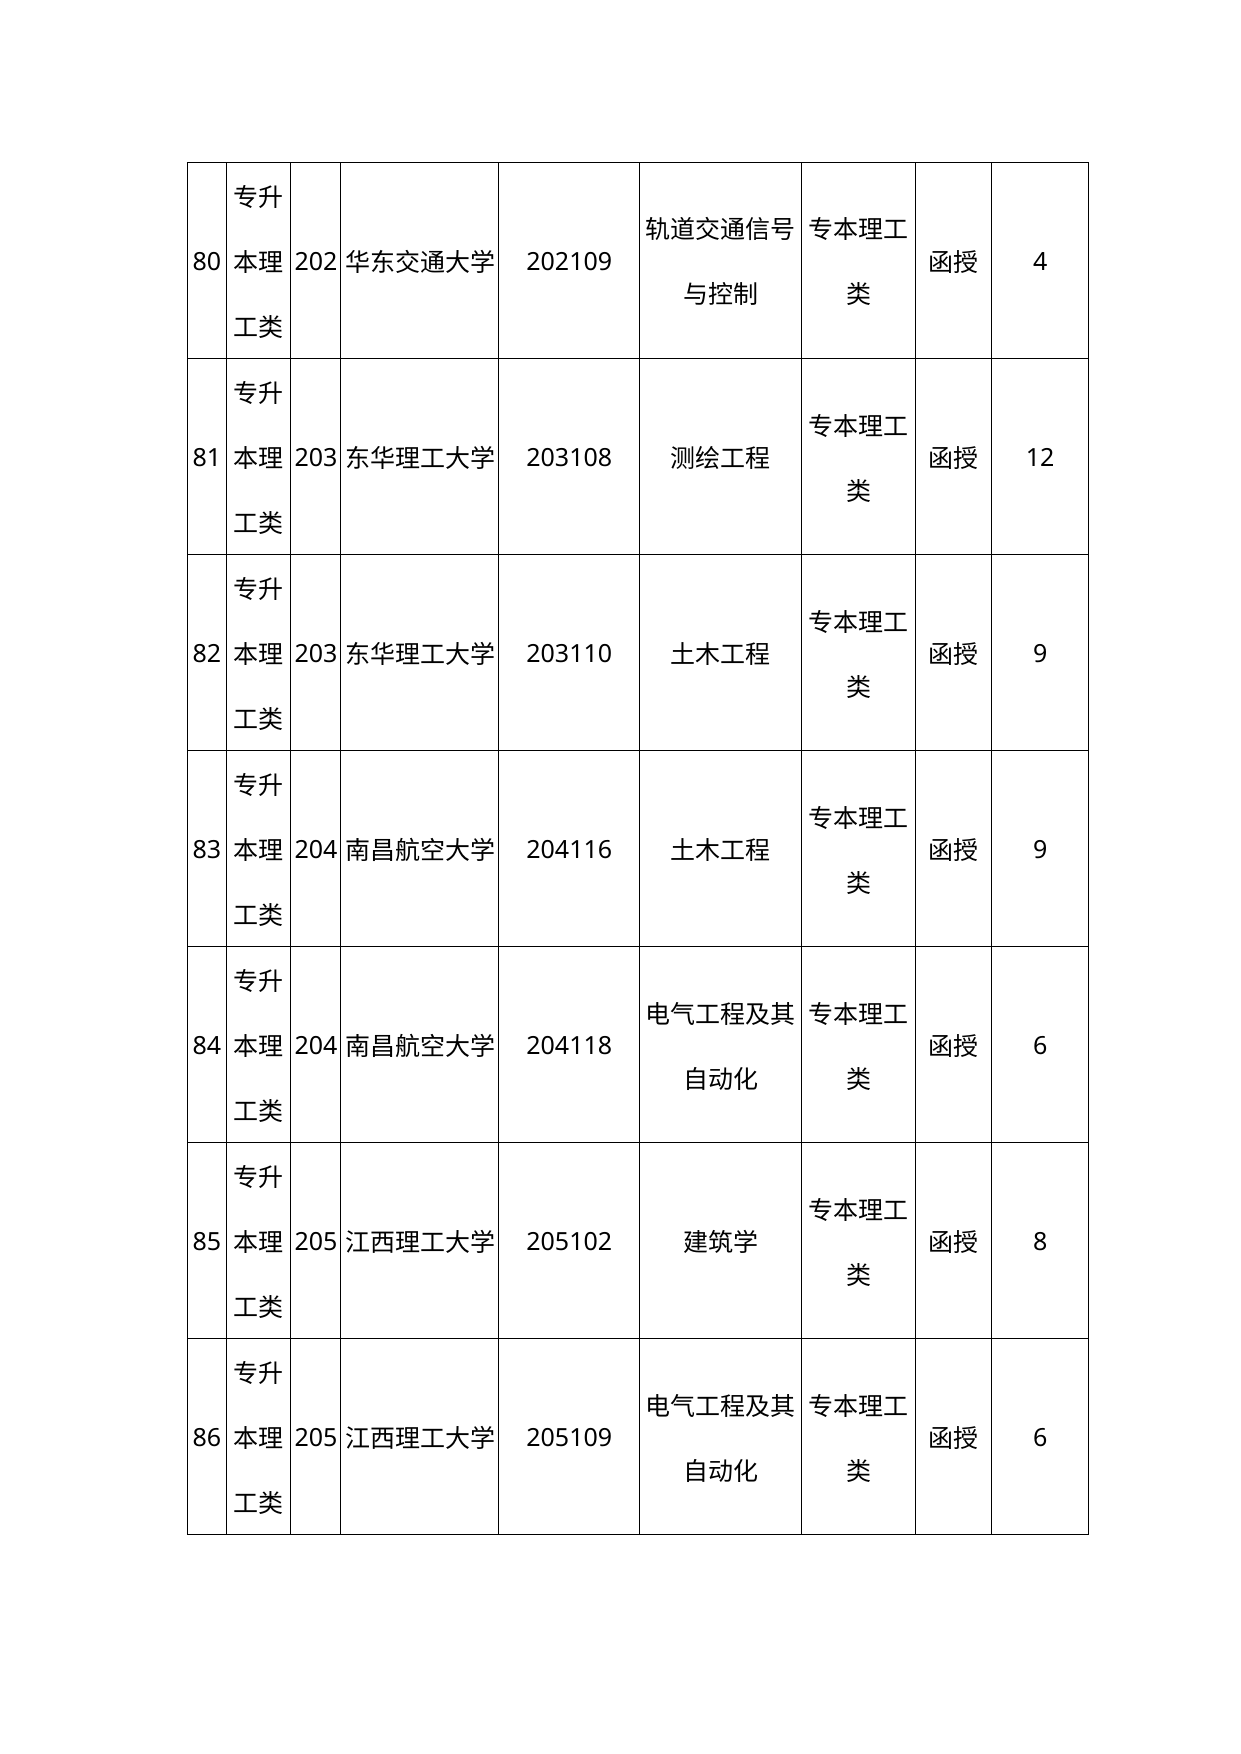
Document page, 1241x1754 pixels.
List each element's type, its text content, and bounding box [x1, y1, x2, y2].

table_cell 测绘工程 [640, 359, 801, 554]
table_cell 203 [291, 555, 340, 750]
table_cell 6 [992, 1339, 1088, 1534]
table_cell 专本理工类 [802, 947, 915, 1142]
table_cell 204116 [499, 751, 639, 946]
table_cell 202109 [499, 163, 639, 358]
table_cell 建筑学 [640, 1143, 801, 1338]
table_cell 专本理工类 [802, 163, 915, 358]
table_cell 函授 [916, 359, 991, 554]
table_cell 轨道交通信号与控制 [640, 163, 801, 358]
table_cell 南昌航空大学 [341, 947, 498, 1142]
table_cell 83 [188, 751, 226, 946]
table_cell 专升本理工类 [227, 163, 290, 358]
table_cell 专本理工类 [802, 751, 915, 946]
table_cell 专本理工类 [802, 359, 915, 554]
table_cell 202 [291, 163, 340, 358]
table_cell 203108 [499, 359, 639, 554]
table_cell 专升本理工类 [227, 947, 290, 1142]
table_cell 电气工程及其自动化 [640, 947, 801, 1142]
table_cell 专本理工类 [802, 1143, 915, 1338]
table_cell 9 [992, 751, 1088, 946]
table_cell 8 [992, 1143, 1088, 1338]
table_cell 86 [188, 1339, 226, 1534]
table_cell 南昌航空大学 [341, 751, 498, 946]
table_cell 205 [291, 1339, 340, 1534]
table_cell 函授 [916, 947, 991, 1142]
table_cell 204118 [499, 947, 639, 1142]
table_cell 205109 [499, 1339, 639, 1534]
table_cell 4 [992, 163, 1088, 358]
table_cell 专本理工类 [802, 555, 915, 750]
table_cell 江西理工大学 [341, 1143, 498, 1338]
table_cell 专升本理工类 [227, 1339, 290, 1534]
table_cell 205 [291, 1143, 340, 1338]
table_cell 专升本理工类 [227, 1143, 290, 1338]
table_cell 81 [188, 359, 226, 554]
table_cell 华东交通大学 [341, 163, 498, 358]
table_cell 土木工程 [640, 555, 801, 750]
table_cell 江西理工大学 [341, 1339, 498, 1534]
table_cell 函授 [916, 751, 991, 946]
table_cell 12 [992, 359, 1088, 554]
table_cell 专升本理工类 [227, 555, 290, 750]
table_cell 6 [992, 947, 1088, 1142]
table_cell 函授 [916, 555, 991, 750]
table_cell 函授 [916, 1143, 991, 1338]
table_cell 204 [291, 947, 340, 1142]
table_cell 函授 [916, 1339, 991, 1534]
table_cell 专升本理工类 [227, 359, 290, 554]
table_cell 80 [188, 163, 226, 358]
table_cell 电气工程及其自动化 [640, 1339, 801, 1534]
table_cell 函授 [916, 163, 991, 358]
table_cell 9 [992, 555, 1088, 750]
table_cell 专升本理工类 [227, 751, 290, 946]
table_cell 专本理工类 [802, 1339, 915, 1534]
table_cell 203110 [499, 555, 639, 750]
table_cell 82 [188, 555, 226, 750]
table_cell 东华理工大学 [341, 359, 498, 554]
table_cell 204 [291, 751, 340, 946]
table_cell 土木工程 [640, 751, 801, 946]
table_cell 203 [291, 359, 340, 554]
table_cell 东华理工大学 [341, 555, 498, 750]
table_cell 84 [188, 947, 226, 1142]
table_cell 205102 [499, 1143, 639, 1338]
table_cell 85 [188, 1143, 226, 1338]
